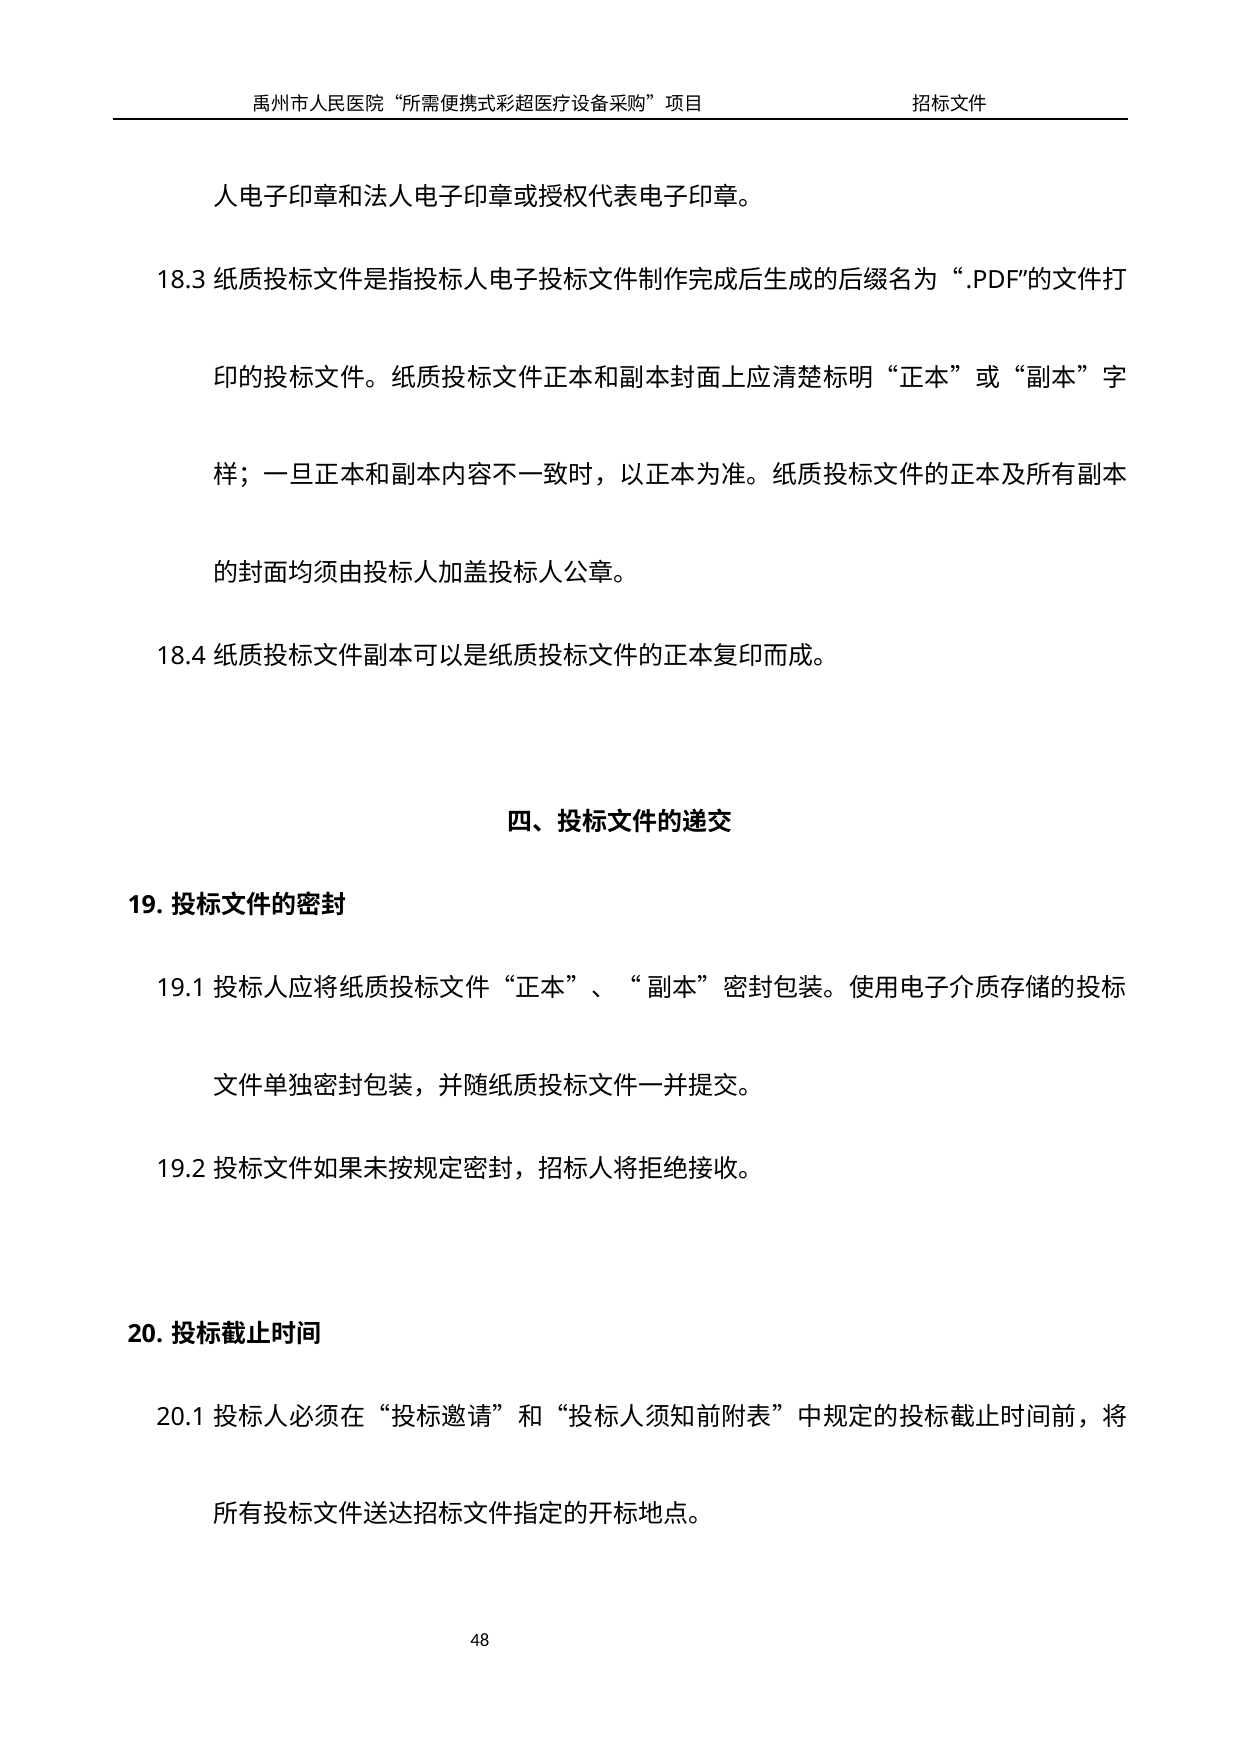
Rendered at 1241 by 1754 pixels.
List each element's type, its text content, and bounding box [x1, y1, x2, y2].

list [156, 162, 1128, 227]
list 投标文件如果未按规定密封，招标人将拒绝接收。 [156, 1134, 1128, 1199]
list 投标文件的密封 [127, 870, 1128, 935]
list 纸质投标文件是指投标人电子投标文件制作完成后生成的后缀名为“.PDF”的文件打印的投标文件。纸质投标文件正本和副本封面上应清楚标明“正本”或“副本”字样；一旦正本和副本内容不一致时，以正本为准。纸质投标文件的正本及所有副本的封面均须由投标人加盖投标人公章。 [156, 245, 1128, 603]
list 纸质投标文件副本可以是纸质投标文件的正本复印而成。 [156, 621, 1128, 686]
list 投标截止时间 [127, 1299, 1128, 1364]
list 投标人必须在“投标邀请”和“投标人须知前附表”中规定的投标截止时间前，将所有投标文件送达招标文件指定的开标地点。 [156, 1382, 1128, 1544]
text 四、投标文件的递交 [112, 787, 1128, 852]
list 投标人应将纸质投标文件“正本”、“ 副本”密封包装。使用电子介质存储的投标文件单独密封包装，并随纸质投标文件一并提交。 [156, 953, 1128, 1116]
